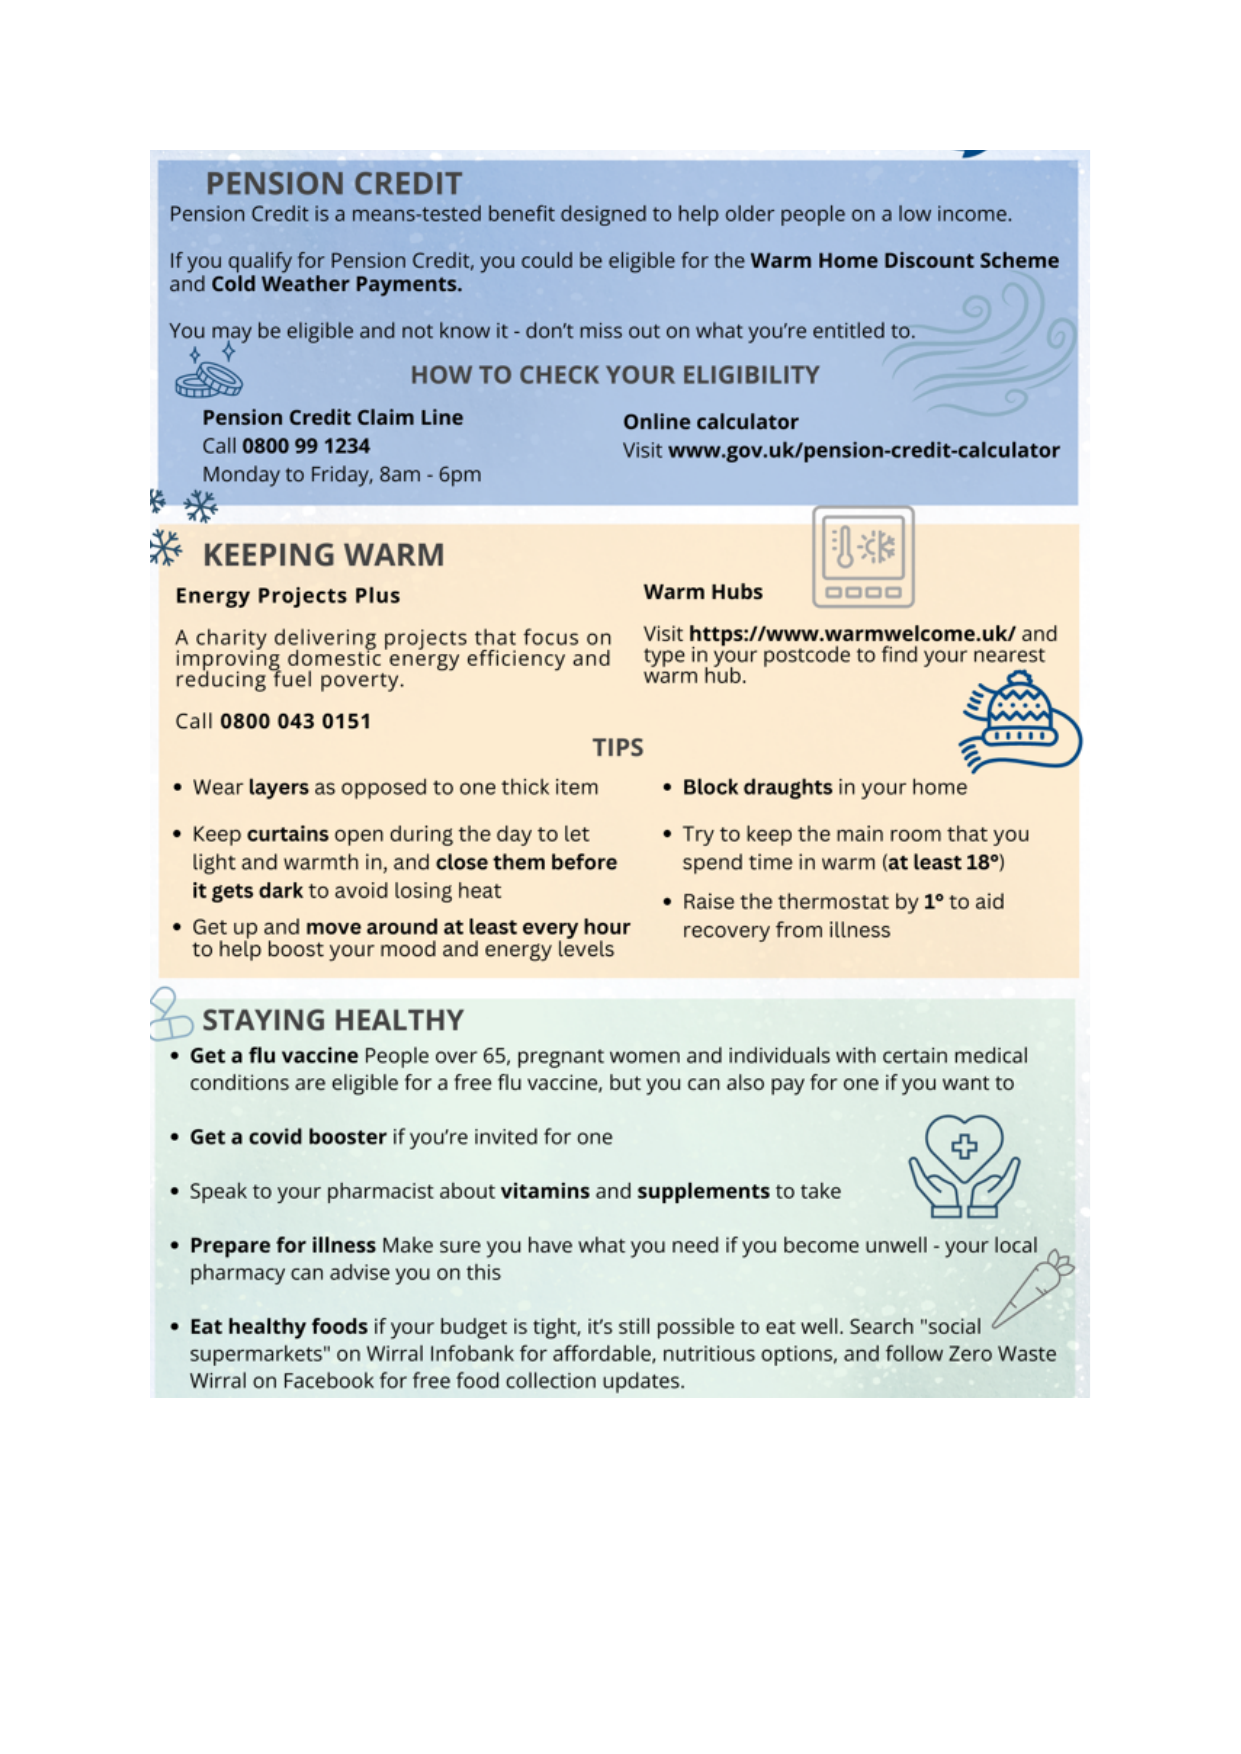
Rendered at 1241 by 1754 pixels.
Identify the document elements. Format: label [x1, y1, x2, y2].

picture [150, 150, 1091, 1398]
